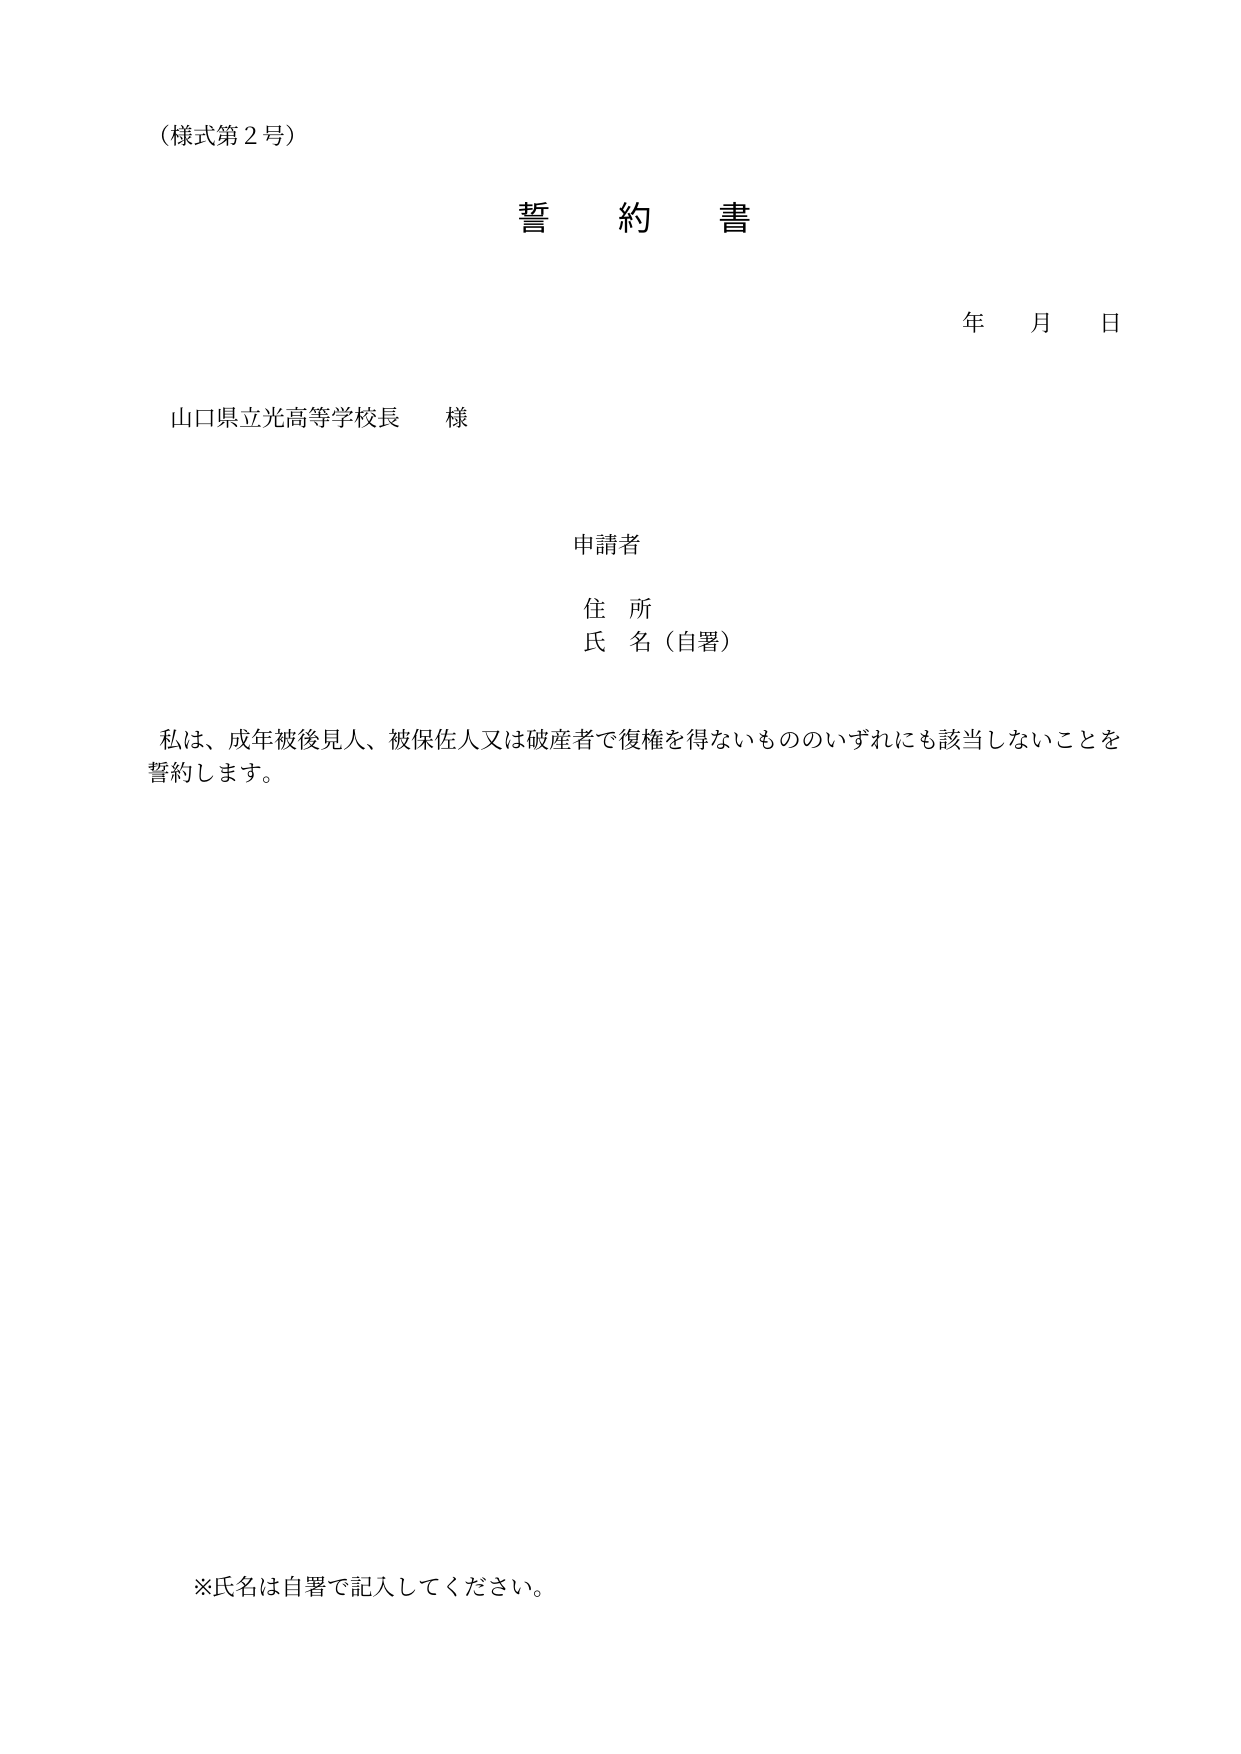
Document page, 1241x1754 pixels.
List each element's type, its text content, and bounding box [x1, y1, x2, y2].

text （様式第２号） [148, 118, 1122, 151]
text 氏 名（自署） [148, 624, 1122, 657]
text ※氏名は自署で記入してください。 [148, 1569, 1122, 1603]
text 申請者 [148, 527, 1122, 560]
text 年 月 日 [148, 305, 1122, 338]
text 私は、成年被後見人、被保佐人又は破産者で復権を得ないもののいずれにも該当しないことを誓約します。 [148, 722, 1122, 788]
text 住 所 [148, 591, 1122, 624]
text 山口県立光高等学校長 様 [148, 400, 1122, 433]
text 誓 約 書 [148, 182, 1122, 242]
